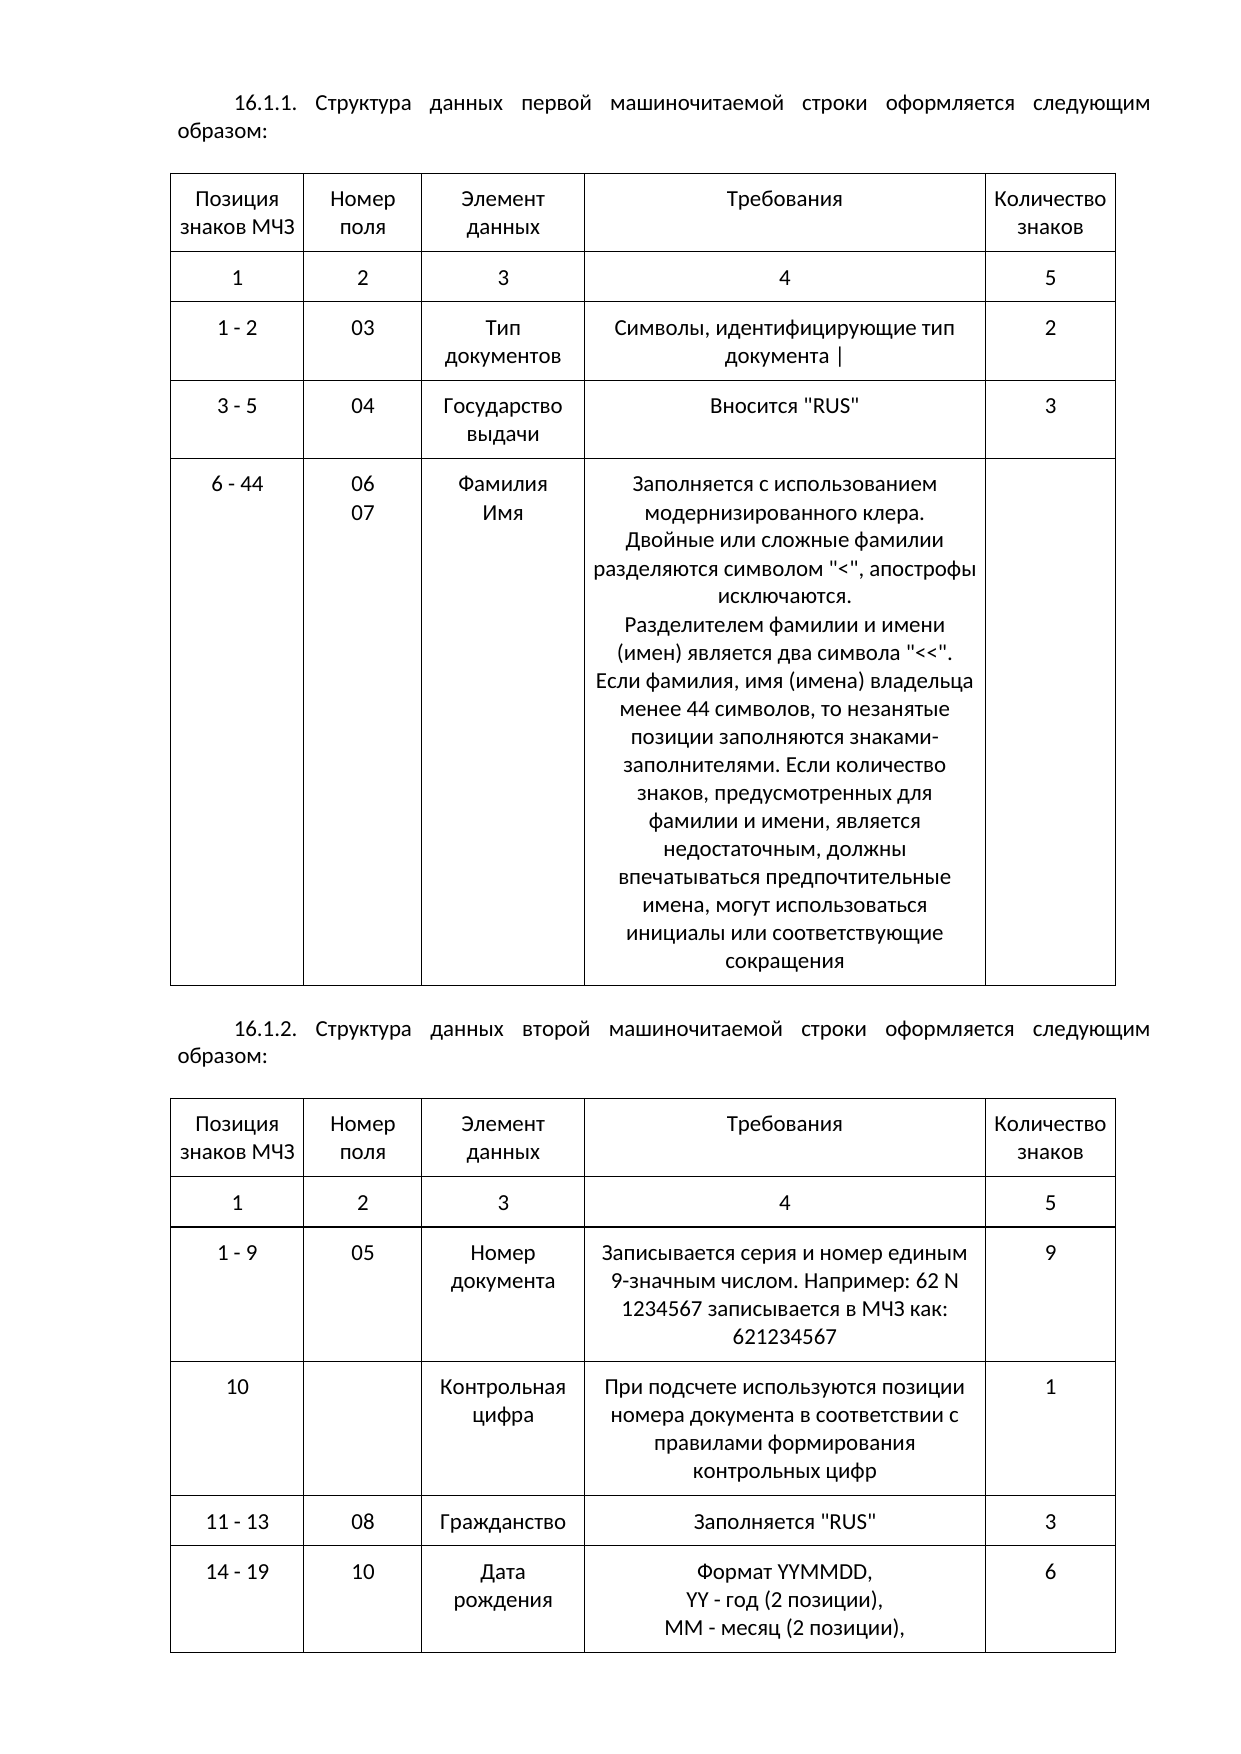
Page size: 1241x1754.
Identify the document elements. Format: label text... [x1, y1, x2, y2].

table_cell 6 [986, 1546, 1115, 1652]
table_cell Заполняется с использованием модернизированного клера. Двойные или сложные фамилии разделяются символом "<", апострофы исключаются. Разделителем фамилии и имени (имен) является два символа "<<". Если фамилия, имя (имена) владельца менее 44 символов, то незанятые позиции заполняются знаками-заполнителями. Если количество знаков, предусмотренных для фамилии и имени, является недостаточным, должны впечатываться предпочтительные имена, могут использоваться инициалы или соответствующие сокращения [585, 459, 985, 984]
table_header Количество знаков [986, 1099, 1115, 1176]
table_header Количество знаков [986, 174, 1115, 251]
table_cell Номер документа [422, 1228, 584, 1361]
table_cell Вносится "RUS" [585, 381, 985, 458]
table_cell 1 [986, 1362, 1115, 1495]
table_header Элемент данных [422, 1099, 584, 1176]
table_cell 1 - 2 [171, 302, 303, 379]
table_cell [585, 1546, 985, 1652]
table_cell При подсчете используются позиции номера документа в соответствии с правилами формирования контрольных цифр [585, 1362, 985, 1495]
table_cell 6 - 44 [171, 459, 303, 984]
table_cell Символы, идентифицирующие тип документа | [585, 302, 985, 379]
table_cell 11 - 13 [171, 1496, 303, 1545]
table_cell 5 [986, 252, 1115, 301]
table_cell 04 [304, 381, 421, 458]
table_cell 9 [986, 1228, 1115, 1361]
table_cell 4 [585, 252, 985, 301]
table_cell Государство выдачи [422, 381, 584, 458]
table_cell 05 [304, 1228, 421, 1361]
table_cell 10 [304, 1546, 421, 1652]
table_cell 1 [171, 252, 303, 301]
table_header Номер поля [304, 174, 421, 251]
table_cell 3 [986, 381, 1115, 458]
text 16.1.2. Структура данных второй машиночитаемой строки оформляется следующим образом: [177, 1014, 1152, 1070]
table_header Позиция знаков МЧЗ [171, 1099, 303, 1176]
table_cell 3 [986, 1496, 1115, 1545]
table_header Требования [585, 1099, 985, 1176]
table_cell 3 - 5 [171, 381, 303, 458]
table_cell 06 07 [304, 459, 421, 984]
table_cell 2 [304, 252, 421, 301]
table_cell 3 [422, 1177, 584, 1226]
table_header Элемент данных [422, 174, 584, 251]
table_cell Заполняется "RUS" [585, 1496, 985, 1545]
table_cell Тип документов [422, 302, 584, 379]
table_cell 3 [422, 252, 584, 301]
table_cell 10 [171, 1362, 303, 1495]
text 16.1.1. Структура данных первой машиночитаемой строки оформляется следующим образом: [177, 88, 1152, 144]
table_cell [986, 459, 1115, 984]
table_header Требования [585, 174, 985, 251]
table_cell 1 - 9 [171, 1228, 303, 1361]
table_cell 08 [304, 1496, 421, 1545]
table_cell Гражданство [422, 1496, 584, 1545]
table_cell 2 [304, 1177, 421, 1226]
table_cell 14 - 19 [171, 1546, 303, 1652]
table_cell Дата рождения [422, 1546, 584, 1652]
table_cell Записывается серия и номер единым 9-значным числом. Например: 62 N 1234567 записывается в МЧЗ как: 621234567 [585, 1228, 985, 1361]
table_header Номер поля [304, 1099, 421, 1176]
table_cell [304, 1362, 421, 1495]
table_cell Фамилия Имя [422, 459, 584, 984]
table_cell 5 [986, 1177, 1115, 1226]
table_header Позиция знаков МЧЗ [171, 174, 303, 251]
table_cell Контрольная цифра [422, 1362, 584, 1495]
table_cell 4 [585, 1177, 985, 1226]
table_cell 03 [304, 302, 421, 379]
table_cell 1 [171, 1177, 303, 1226]
table_cell 2 [986, 302, 1115, 379]
